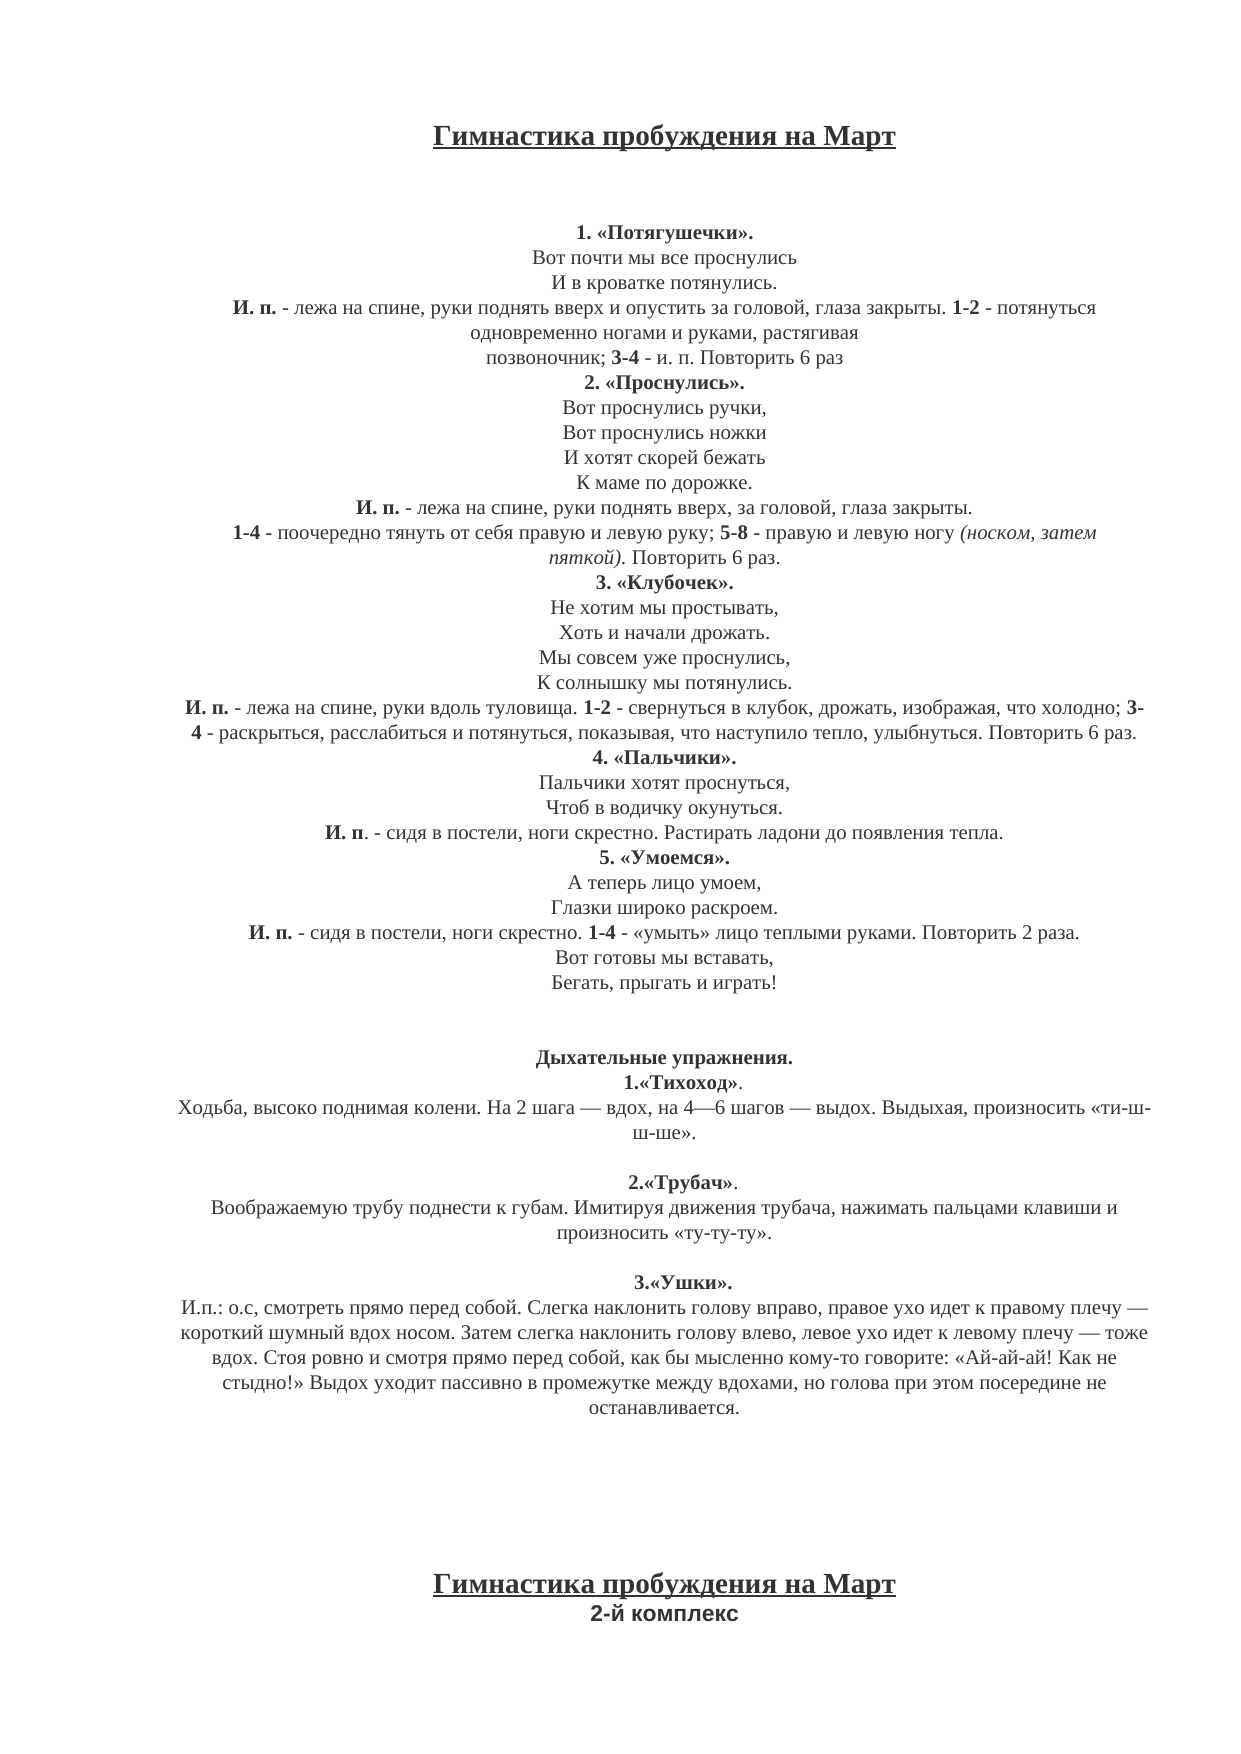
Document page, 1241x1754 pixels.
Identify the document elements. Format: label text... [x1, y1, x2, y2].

text 1. «Потягушечки». [177, 219, 1152, 244]
text Бегать, прыгать и играть! [177, 969, 1152, 994]
text Пальчики хотят проснуться, [177, 769, 1152, 794]
text 5. «Умоемся». [177, 844, 1152, 869]
text 1.«Тихоход». [215, 1069, 1152, 1094]
text Вот проснулись ножки [177, 419, 1152, 444]
text А теперь лицо умоем, [177, 869, 1152, 894]
text позвоночник; 3-4 - и. п. Повторить 6 раз [177, 344, 1152, 369]
text 4. «Пальчики». [177, 744, 1152, 769]
text 2-й комплекс [177, 1600, 1152, 1626]
text Мы совсем уже проснулись, [177, 644, 1152, 669]
text 3.«Ушки». [215, 1269, 1152, 1294]
text 3. «Клубочек». [177, 569, 1152, 594]
text Хоть и начали дрожать. [177, 619, 1152, 644]
text И.п.: о.с, смотреть прямо перед собой. Слегка наклонить голову вправо, правое ухо идет к правому плечу — короткий шумный вдох носом. Затем слегка наклонить голову влево, левое ухо идет к левому плечу — тоже вдох. Стоя ровно и смотря прямо перед собой, как бы мысленно кому-то говорите: «Ай-ай-ай! Как не стыдно!» Выдох уходит пассивно в промежутке между вдохами, но голова при этом посередине не останавливается. [177, 1294, 1152, 1419]
text 2. «Проснулись». [177, 369, 1152, 394]
text И. п. - сидя в постели, ноги скрестно. 1-4 - «умыть» лицо теплыми руками. Повторить 2 раза. [177, 919, 1152, 944]
text К маме по дорожке. [177, 469, 1152, 494]
text И. п. - лежа на спине, руки поднять вверх и опустить за головой, глаза закрыты. 1-2 - потянуться одновременно ногами и руками, растягивая [177, 294, 1152, 344]
text И. п. - лежа на спине, руки поднять вверх, за головой, глаза закрыты. [177, 494, 1152, 519]
text Вот готовы мы вставать, [177, 944, 1152, 969]
text Гимнастика пробуждения на Март [177, 1566, 1152, 1600]
text И хотят скорей бежать [177, 444, 1152, 469]
text К солнышку мы потянулись. [177, 669, 1152, 694]
text И. п. - сидя в постели, ноги скрестно. Растирать ладони до появления тепла. [177, 819, 1152, 844]
text И в кроватке потянулись. [177, 269, 1152, 294]
text Ходьба, высоко поднимая колени. На 2 шага — вдох, на 4—6 шагов — выдох. Выдыхая, произносить «ти-ш-ш-ше». [177, 1094, 1152, 1144]
text 2.«Трубач». [215, 1169, 1152, 1194]
text Вот почти мы все проснулись [177, 244, 1152, 269]
text Глазки широко раскроем. [177, 894, 1152, 919]
text И. п. - лежа на спине, руки вдоль туловища. 1-2 - свернуться в клубок, дрожать, изображая, что холодно; 3-4 - раскрыться, расслабиться и потянуться, показывая, что наступило тепло, улыбнуться. Повторить 6 раз. [177, 694, 1152, 744]
text Вот проснулись ручки, [177, 394, 1152, 419]
text 1-4 - поочередно тянуть от себя правую и левую руку; 5-8 - правую и левую ногу (носком, затем пяткой). Повторить 6 раз. [177, 519, 1152, 569]
text Чтоб в водичку окунуться. [177, 794, 1152, 819]
text Воображаемую трубу поднести к губам. Имитируя движения трубача, нажимать пальцами клавиши и произносить «ту-ту-ту». [177, 1194, 1152, 1244]
text Не хотим мы простывать, [177, 594, 1152, 619]
text Гимнастика пробуждения на Март [177, 118, 1152, 152]
text Дыхательные упражнения. [177, 1044, 1152, 1069]
